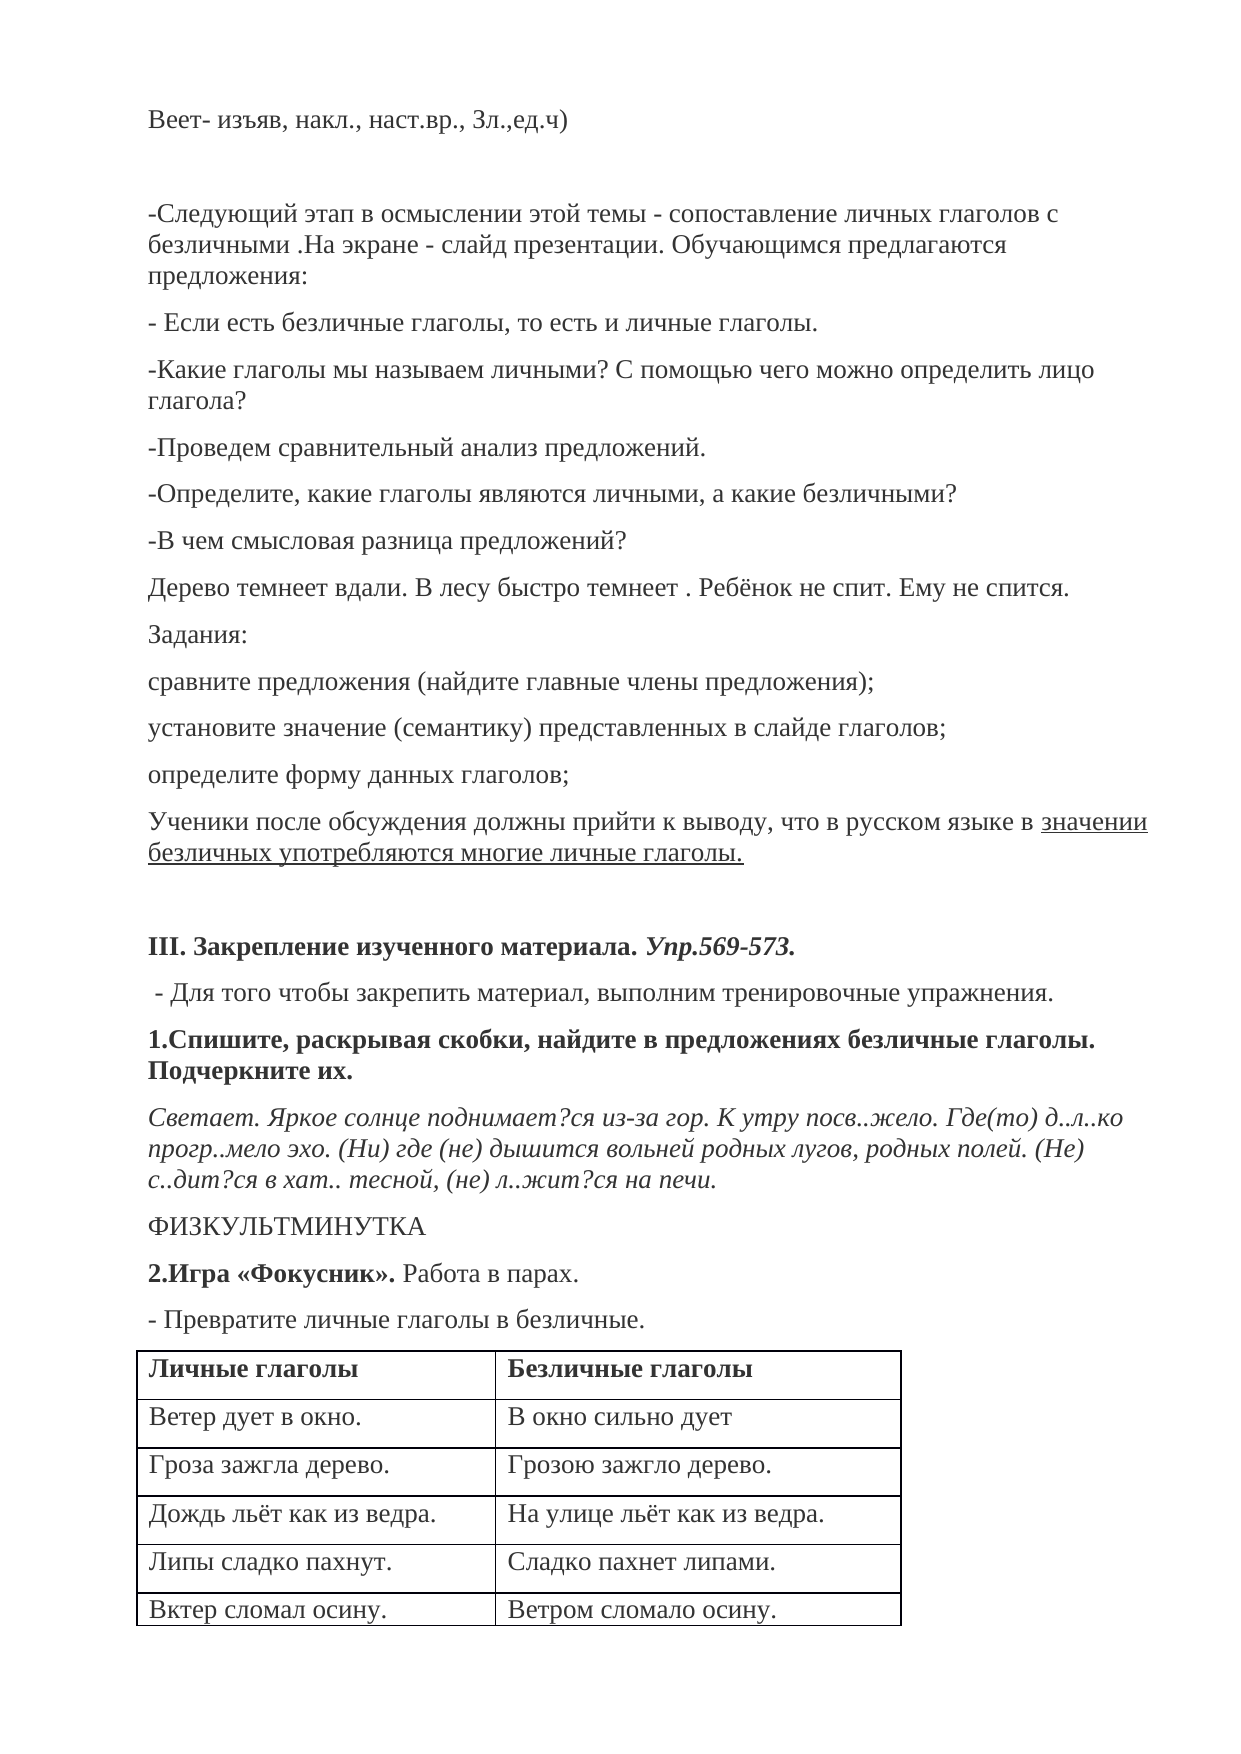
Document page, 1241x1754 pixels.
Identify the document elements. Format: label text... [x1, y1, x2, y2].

table_cell Вктер сломал осину. [138, 1594, 495, 1625]
text Задания: [148, 618, 1152, 649]
table_header Личные глаголы [138, 1352, 495, 1399]
text -В чем смысловая разница предложений? [148, 524, 1152, 555]
text - Для того чтобы закрепить материал, выполним тренировочные упражнения. [148, 976, 1152, 1007]
table_cell Грозою зажгло дерево. [496, 1449, 900, 1495]
table_header Безличные глаголы [496, 1352, 900, 1399]
text определите форму данных глаголов; [148, 758, 1152, 789]
table_cell Гроза зажгла дерево. [138, 1449, 495, 1495]
table_cell Липы сладко пахнут. [138, 1545, 495, 1592]
table_cell Ветер дует в окно. [138, 1400, 495, 1447]
text Ученики после обсуждения должны прийти к выводу, что в русском языке в значении безличных употребляются многие личные глаголы. [148, 805, 1152, 867]
text установите значение (семантику) представленных в слайде глаголов; [148, 711, 1152, 742]
text ФИЗКУЛЬТМИНУТКА [148, 1210, 1152, 1241]
table_cell В окно сильно дует [496, 1400, 900, 1447]
text Веет- изъяв, накл., наст.вр., Зл.,ед.ч) [148, 103, 1152, 134]
text -Определите, какие глаголы являются личными, а какие безличными? [148, 477, 1152, 509]
text - Превратите личные глаголы в безличные. [148, 1304, 1152, 1335]
text сравните предложения (найдите главные члены предложения); [148, 664, 1152, 696]
text III. Закрепление изученного материала. Упр.569-573. [148, 929, 1152, 961]
text Дерево темнеет вдали. В лесу быстро темнеет . Ребёнок не спит. Ему не спится. [148, 571, 1152, 602]
table_cell На улице льёт как из ведра. [496, 1497, 900, 1544]
table_cell Дождь льёт как из ведра. [138, 1497, 495, 1544]
text - Если есть безличные глаголы, то есть и личные глаголы. [148, 306, 1152, 337]
text 2.Игра «Фокусник». Работа в парах. [148, 1257, 1152, 1288]
text -Какие глаголы мы называем личными? С помощью чего можно определить лицо глагола? [148, 353, 1152, 415]
table_cell Сладко пахнет липами. [496, 1545, 900, 1592]
text -Следующий этап в осмыслении этой темы - сопоставление личных глаголов с безличными .На экране - слайд презентации. Обучающимся предлагаются предложения: [148, 197, 1152, 290]
text Светает. Яркое солнце поднимает?ся из-за гор. К утру посв..жело. Где(то) д..л..ко прогр..мело эхо. (Ни) где (не) дышится вольней родных лугов, родных полей. (Не) с..дит?ся в хат.. тесной, (не) л..жит?ся на печи. [148, 1101, 1152, 1194]
text 1.Спишите, раскрывая скобки, найдите в предложениях безличные глаголы. Подчеркните их. [148, 1023, 1152, 1085]
text -Проведем сравнительный анализ предложений. [148, 431, 1152, 462]
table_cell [496, 1594, 900, 1625]
